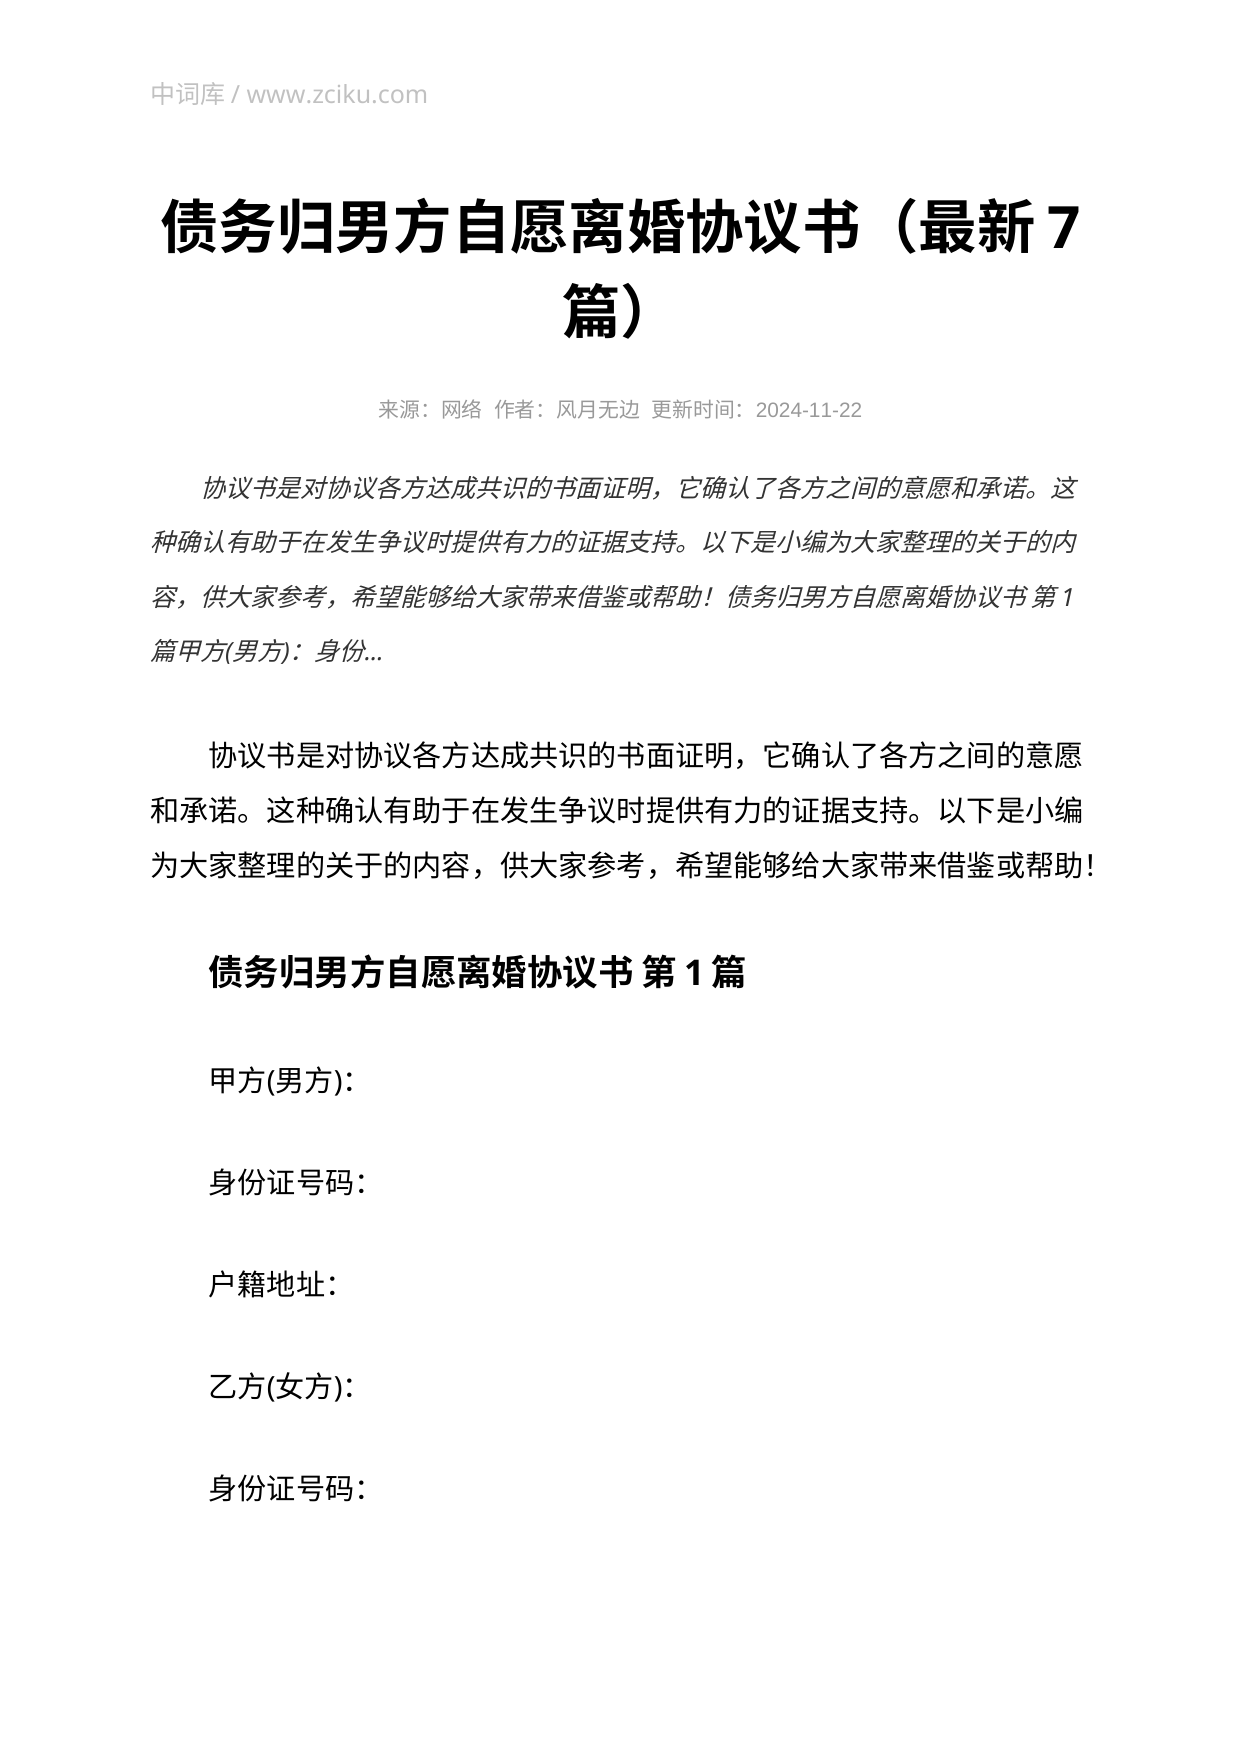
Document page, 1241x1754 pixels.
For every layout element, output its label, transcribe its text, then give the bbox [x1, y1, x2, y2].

text 甲方(男方)： [150, 1058, 1090, 1100]
text 身份证号码： [150, 1465, 1090, 1507]
text 乙方(女方)： [150, 1363, 1090, 1406]
text 协议书是对协议各方达成共识的书面证明，它确认了各方之间的意愿和承诺。这种确认有助于在发生争议时提供有力的证据支持。以下是小编为大家整理的关于的内容，供大家参考，希望能够给大家带来借鉴或帮助！ [150, 733, 1090, 885]
subtitle 债务归男方自愿离婚协议书（最新7篇） [150, 181, 1090, 351]
text 户籍地址： [150, 1261, 1090, 1304]
text 债务归男方自愿离婚协议书 第1篇 [150, 944, 1090, 996]
text 来源：网络 作者：风月无边 更新时间：2024-11-22 [150, 397, 1090, 421]
text 身份证号码： [150, 1160, 1090, 1202]
text 协议书是对协议各方达成共识的书面证明，它确认了各方之间的意愿和承诺。这种确认有助于在发生争议时提供有力的证据支持。以下是小编为大家整理的关于的内容，供大家参考，希望能够给大家带来借鉴或帮助！债务归男方自愿离婚协议书 第1篇甲方(男方)：身份... [150, 468, 1090, 668]
